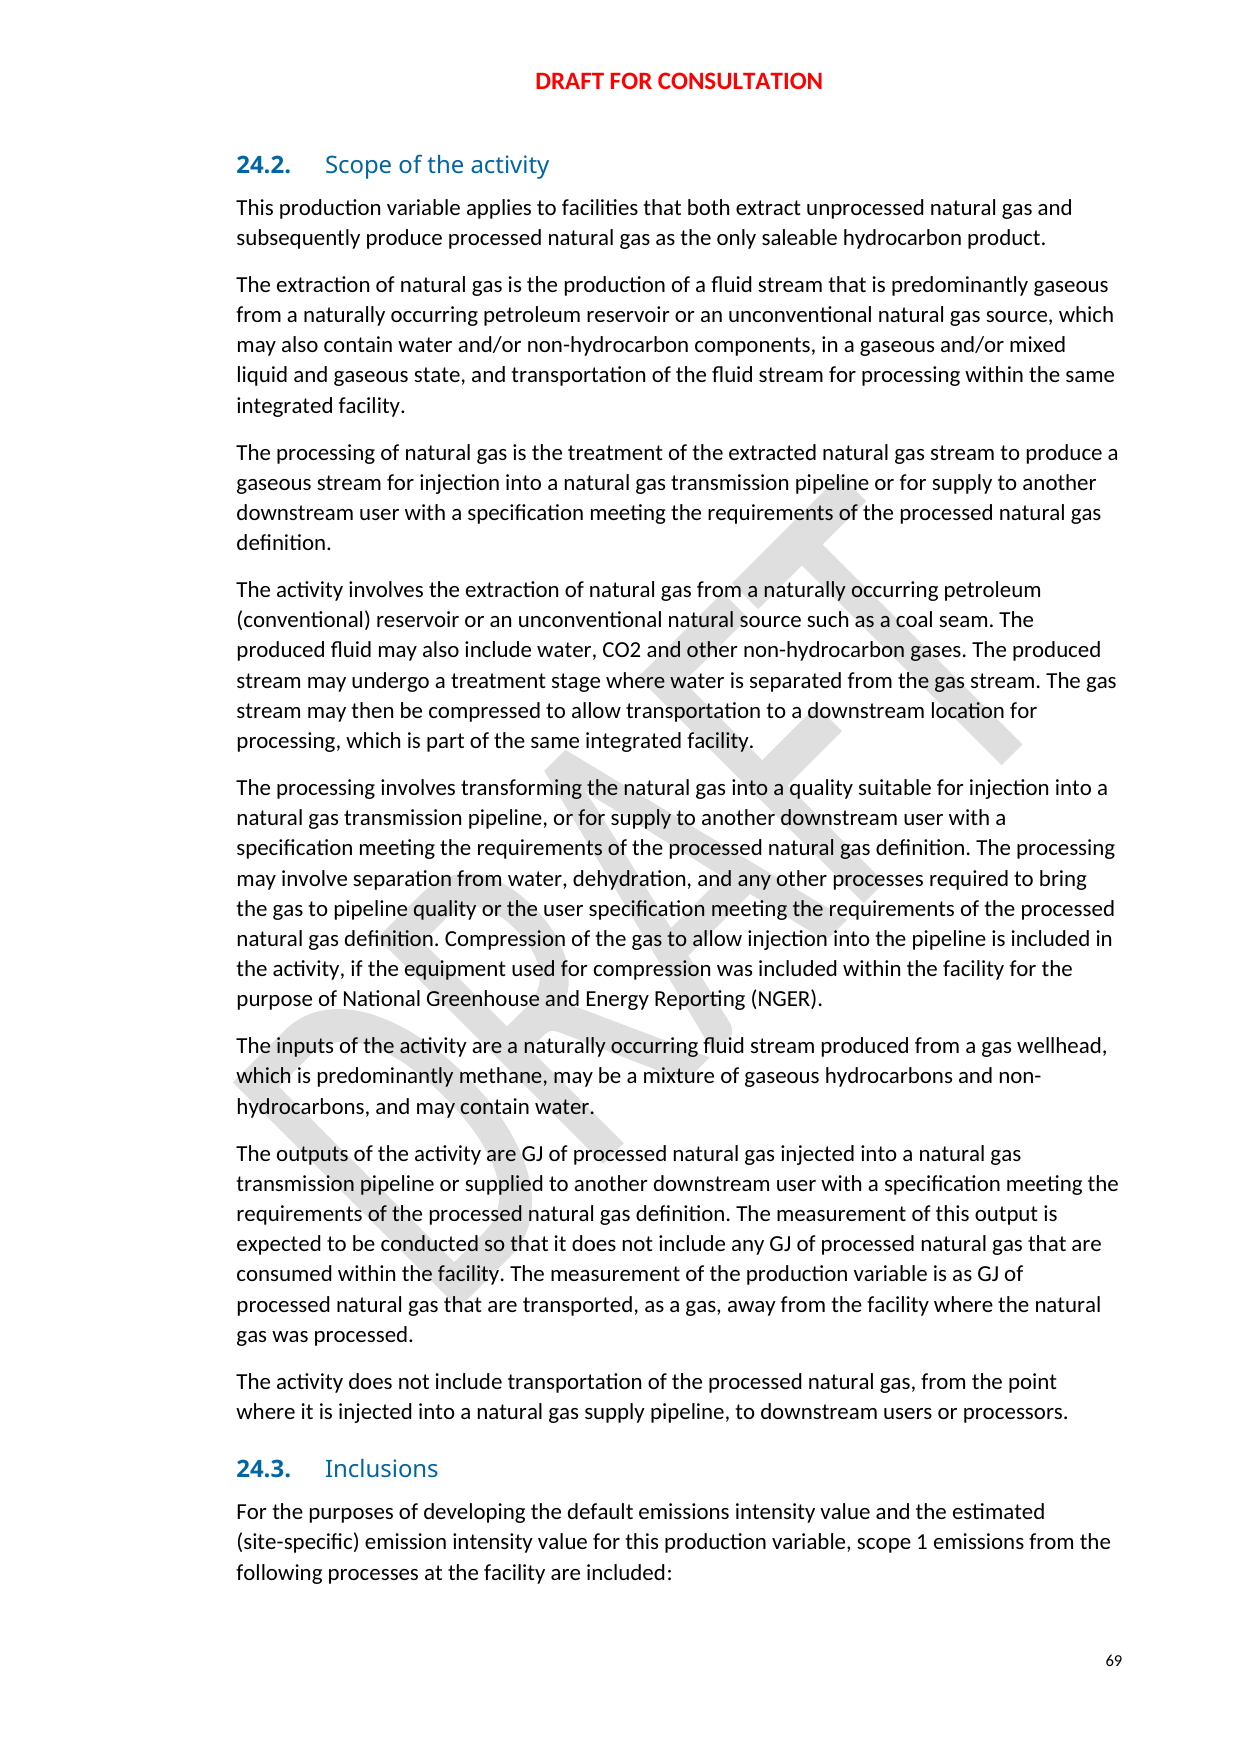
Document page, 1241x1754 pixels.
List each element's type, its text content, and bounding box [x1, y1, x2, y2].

text The outputs of the activity are GJ of processed natural gas injected into a natural gas transmission pipeline or supplied to another downstream user with a specification meeting the requirements of the processed natural gas definition. The measurement of this output is expected to be conducted so that it does not include any GJ of processed natural gas that are consumed within the facility. The measurement of the production variable is as GJ of processed natural gas that are transported, as a gas, away from the facility where the natural gas was processed. [236, 1139, 1122, 1348]
text This production variable applies to facilities that both extract unprocessed natural gas and subsequently produce processed natural gas as the only saleable hydrocarbon product. [236, 193, 1122, 251]
subtitle Inclusions [236, 1452, 1122, 1485]
subtitle Scope of the activity [236, 148, 1122, 180]
text For the purposes of developing the default emissions intensity value and the estimated (site-specific) emission intensity value for this production variable, scope 1 emissions from the following processes at the facility are included: [236, 1497, 1122, 1586]
text The extraction of natural gas is the production of a fluid stream that is predominantly gaseous from a naturally occurring petroleum reservoir or an unconventional natural gas source, which may also contain water and/or non-hydrocarbon components, in a gaseous and/or mixed liquid and gaseous state, and transportation of the fluid stream for processing within the same integrated facility. [236, 270, 1122, 419]
text The activity involves the extraction of natural gas from a naturally occurring petroleum (conventional) reservoir or an unconventional natural source such as a coal seam. The produced fluid may also include water, CO2 and other non-hydrocarbon gases. The produced stream may undergo a treatment stage where water is separated from the gas stream. The gas stream may then be compressed to allow transportation to a downstream location for processing, which is part of the same integrated facility. [236, 575, 1122, 754]
text The processing involves transforming the natural gas into a quality suitable for injection into a natural gas transmission pipeline, or for supply to another downstream user with a specification meeting the requirements of the processed natural gas definition. The processing may involve separation from water, dehydration, and any other processes required to bring the gas to pipeline quality or the user specification meeting the requirements of the processed natural gas definition. Compression of the gas to allow injection into the pipeline is included in the activity, if the equipment used for compression was included within the facility for the purpose of National Greenhouse and Energy Reporting (NGER). [236, 773, 1122, 1012]
text The inputs of the activity are a naturally occurring fluid stream produced from a gas wellhead, which is predominantly methane, may be a mixture of gaseous hydrocarbons and non-hydrocarbons, and may contain water. [236, 1031, 1122, 1120]
text The processing of natural gas is the treatment of the extracted natural gas stream to produce a gaseous stream for injection into a natural gas transmission pipeline or for supply to another downstream user with a specification meeting the requirements of the processed natural gas definition. [236, 438, 1122, 556]
text The activity does not include transportation of the processed natural gas, from the point where it is injected into a natural gas supply pipeline, to downstream users or processors. [236, 1367, 1122, 1425]
